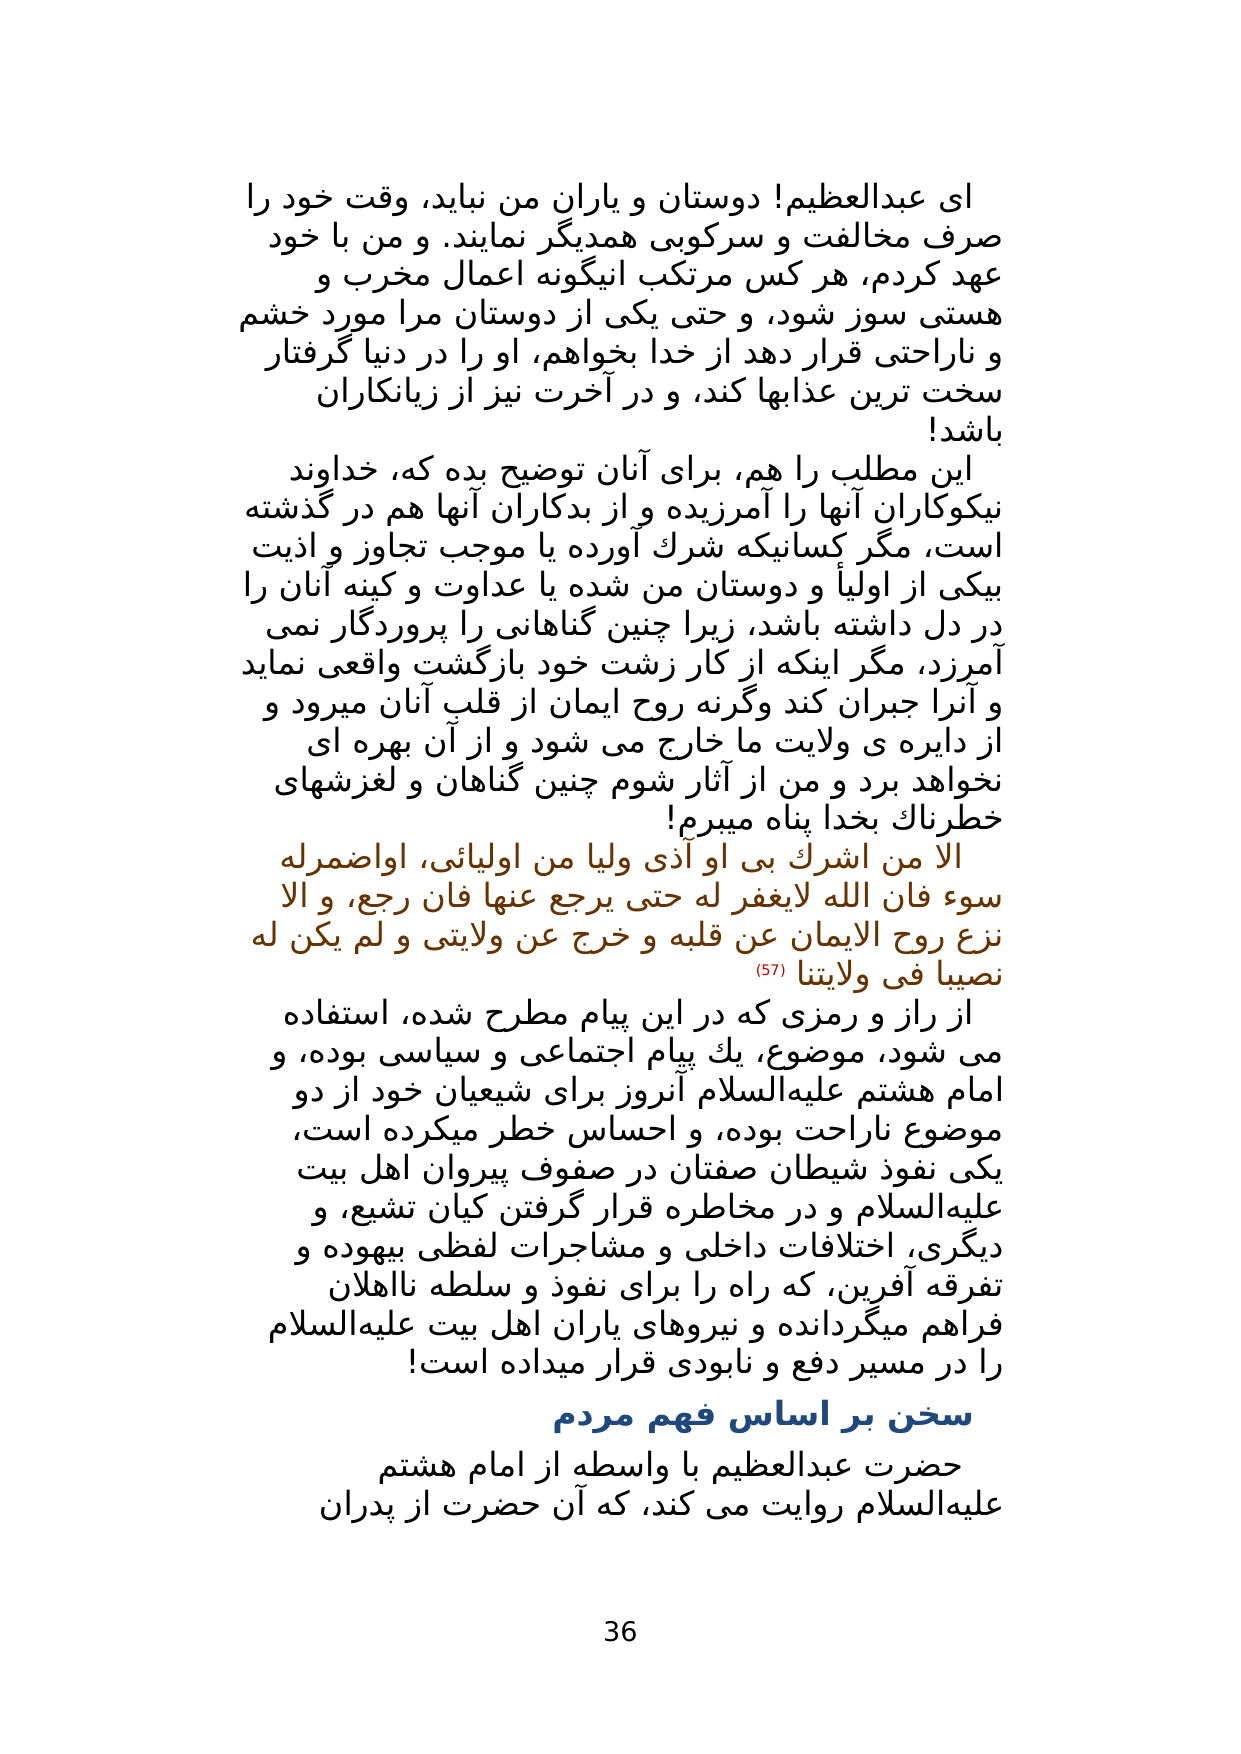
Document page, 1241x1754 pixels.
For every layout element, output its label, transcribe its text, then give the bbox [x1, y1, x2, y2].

text اى عبدالعظيم! دوستان و ياران من نبايد، وقت خود را صرف مخالفت و سركوبى همديگر نمايند. و من با خود عهد كردم، هر كس مرتكب انيگونه اعمال مخرب و هستى سوز شود، و حتى يكى از دوستان مرا مورد خشم و ناراحتى قرار دهد از خدا بخواهم، او را در دنيا گرفتار سخت ترين عذابها كند، و در آخرت نيز از زيانكاران باشد! [236, 177, 1004, 449]
subtitle سخن بر اساس فهم مردم [236, 1394, 1004, 1433]
text از راز و رمزى كه در اين پيام مطرح شده، استفاده مى شود، موضوع، يك پيام اجتماعى و سياسى بوده، و امام هشتم عليه‌السلام آنروز براى شيعيان خود از دو موضوع ناراحت بوده، و احساس خطر ميكرده است، يكى نفوذ شيطان صفتان در صفوف پيروان اهل بيت عليه‌السلام و در مخاطره قرار گرفتن كيان تشيع، و ديگرى، اختلافات داخلى و مشاجرات لفظى بيهوده و تفرقه آفرين، كه راه را براى نفوذ و سلطه نااهلان فراهم ميگردانده و نيروهاى ياران اهل بيت عليه‌السلام را در مسير دفع و نابودى قرار ميداده است! [236, 993, 1004, 1382]
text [236, 1446, 1004, 1523]
text اين مطلب را هم، براى آنان توضيح بده كه، خداوند نيكوكاران آنها را آمرزيده و از بدكاران آنها هم در گذشته است، مگر كسانيكه شرك آورده يا موجب تجاوز و اذيت بيكى از اوليأ و دوستان من شده يا عداوت و كينه آنان را در دل داشته باشد، زيرا چنين گناهانى را پروردگار نمى آمرزد، مگر اينكه از كار زشت خود بازگشت واقعى نمايد و آنرا جبران كند وگرنه روح ايمان از قلب آنان ميرود و از دايره ى ولايت ما خارج مى شود و از آن بهره اى نخواهد برد و من از آثار شوم چنين گناهان و لغزشهاى خطرناك بخدا پناه ميبرم! [236, 449, 1004, 838]
text الا من اشرك بى او آذى وليا من اوليائى، اواضمرله سوء فان الله لايغفر له حتى يرجع عنها فان رجع، و الا نزع روح الايمان عن قلبه و خرج عن ولايتى و لم يكن له نصيبا فى ولايتنا (57) [236, 838, 1004, 993]
